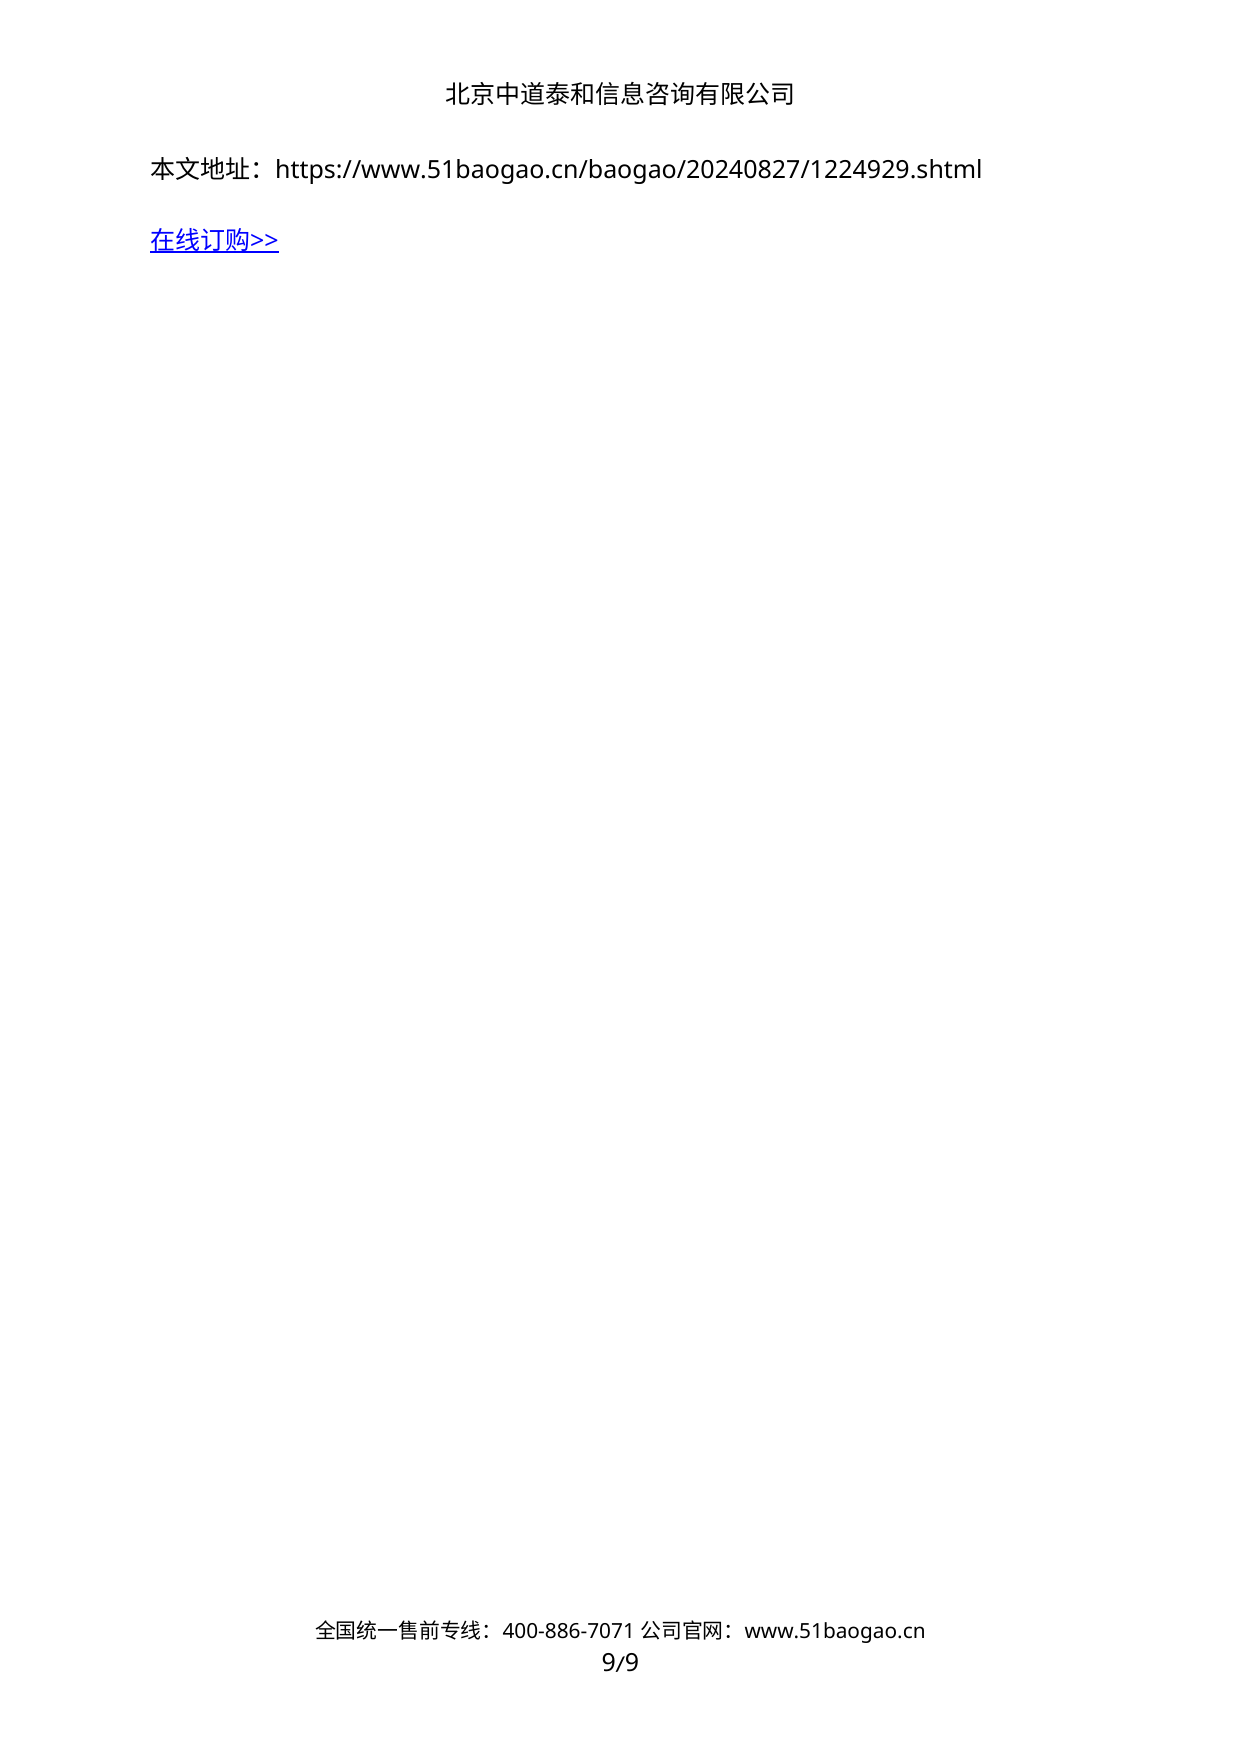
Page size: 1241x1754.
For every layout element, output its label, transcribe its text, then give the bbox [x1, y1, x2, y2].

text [150, 150, 1090, 186]
text 在线订购>> [150, 186, 1090, 257]
